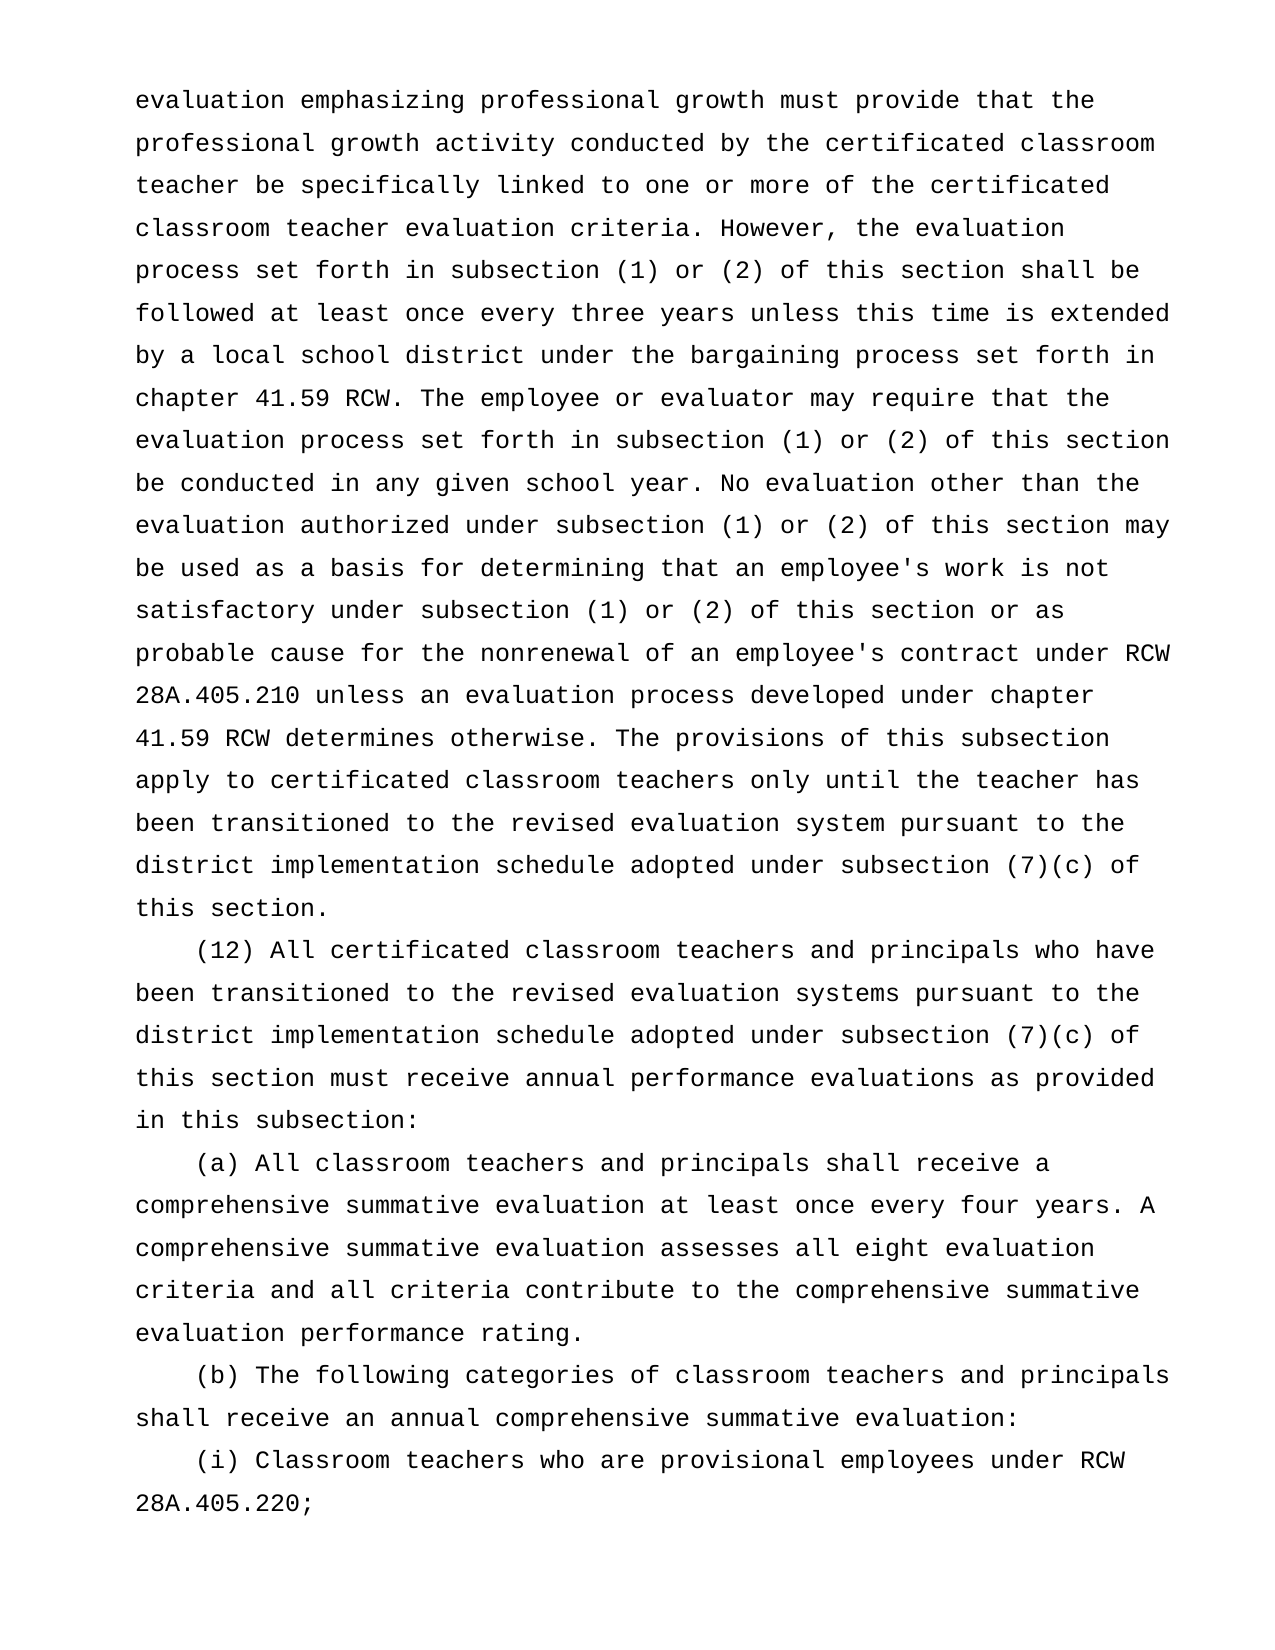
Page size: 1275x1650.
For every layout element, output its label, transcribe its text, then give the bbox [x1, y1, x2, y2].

text (b) The following categories of classroom teachers and principals shall receive an annual comprehensive summative evaluation: [135, 1350, 1170, 1435]
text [135, 75, 1170, 925]
text (i) Classroom teachers who are provisional employees under RCW 28A.405.220; [135, 1435, 1170, 1520]
text (12) All certificated classroom teachers and principals who have been transitioned to the revised evaluation systems pursuant to the district implementation schedule adopted under subsection (7)(c) of this section must receive annual performance evaluations as provided in this subsection: [135, 925, 1170, 1137]
text (a) All classroom teachers and principals shall receive a comprehensive summative evaluation at least once every four years. A comprehensive summative evaluation assesses all eight evaluation criteria and all criteria contribute to the comprehensive summative evaluation performance rating. [135, 1137, 1170, 1350]
